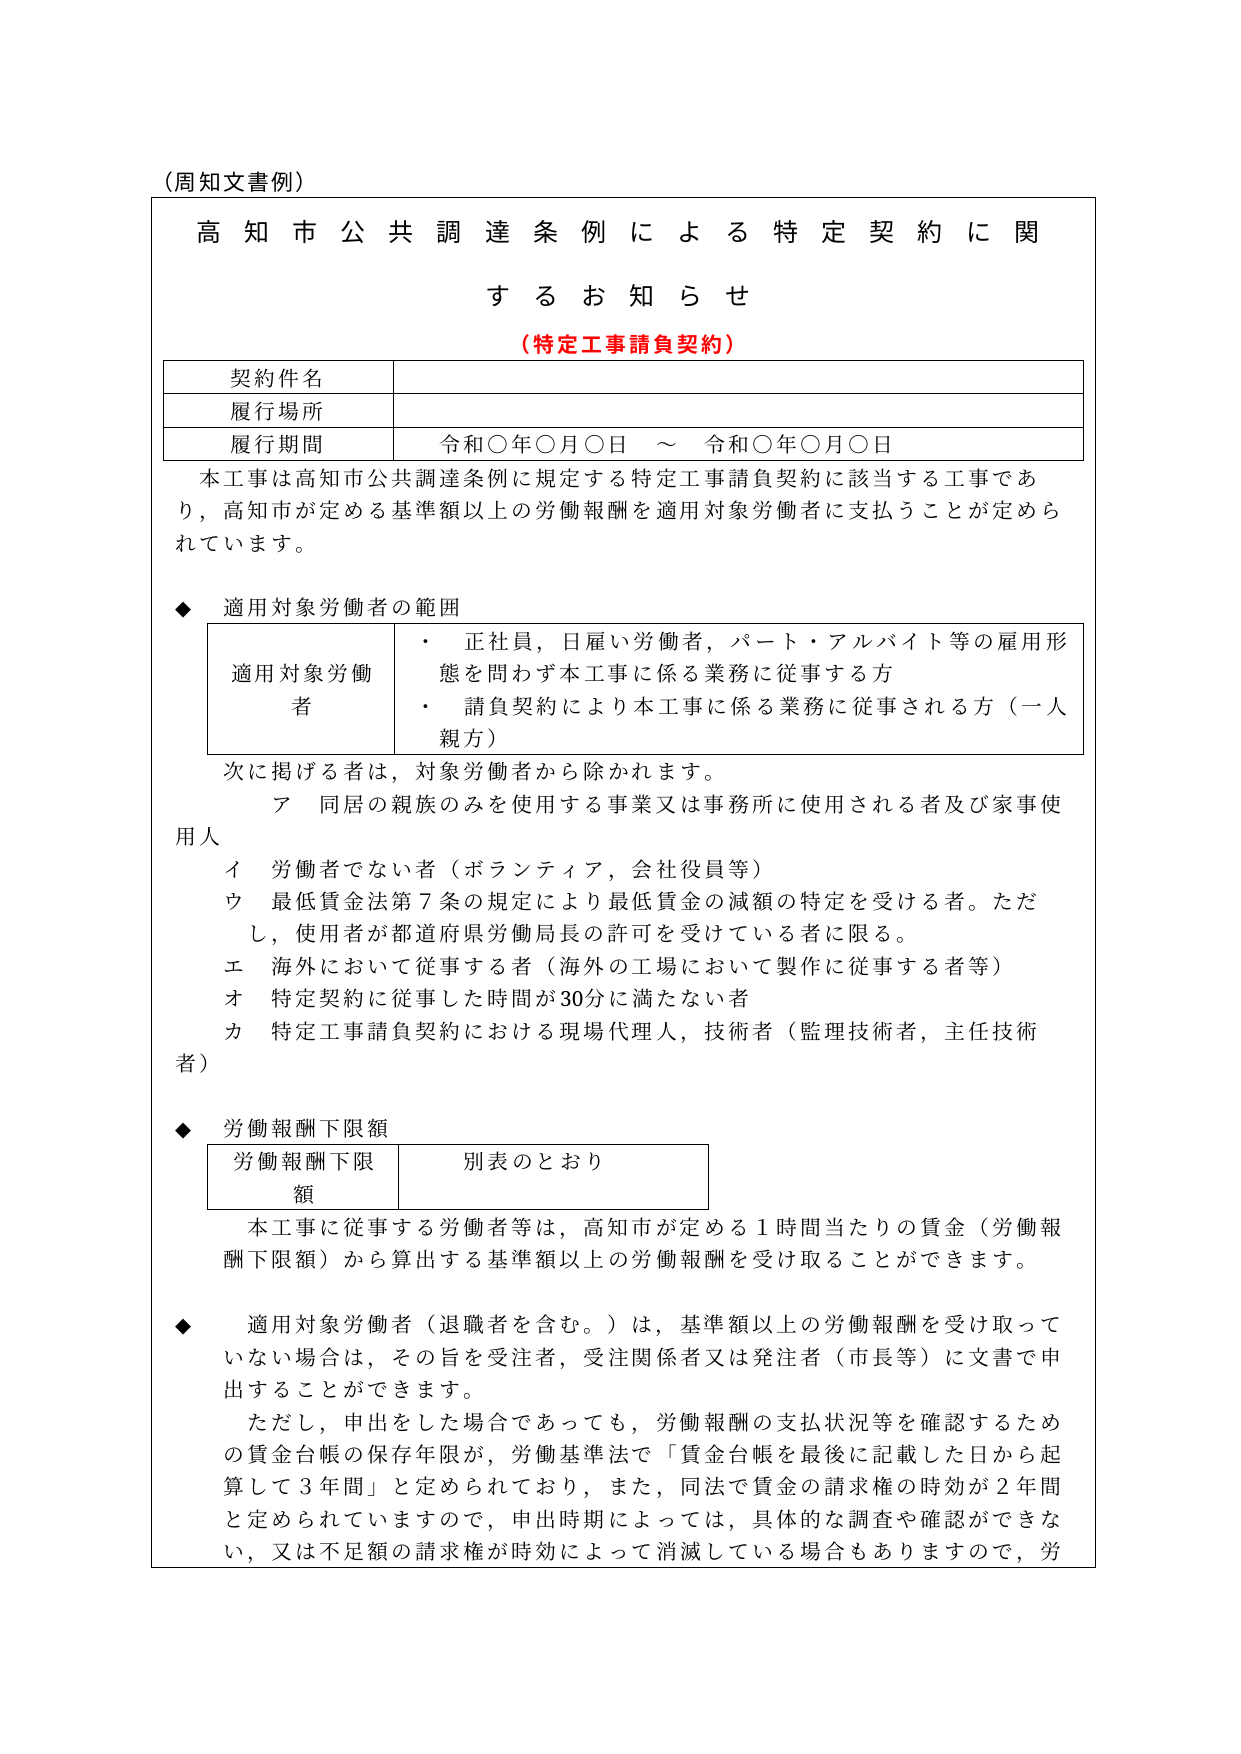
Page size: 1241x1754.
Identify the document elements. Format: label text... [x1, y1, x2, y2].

text （周知文書例） [151, 164, 1089, 197]
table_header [152, 198, 1095, 1567]
